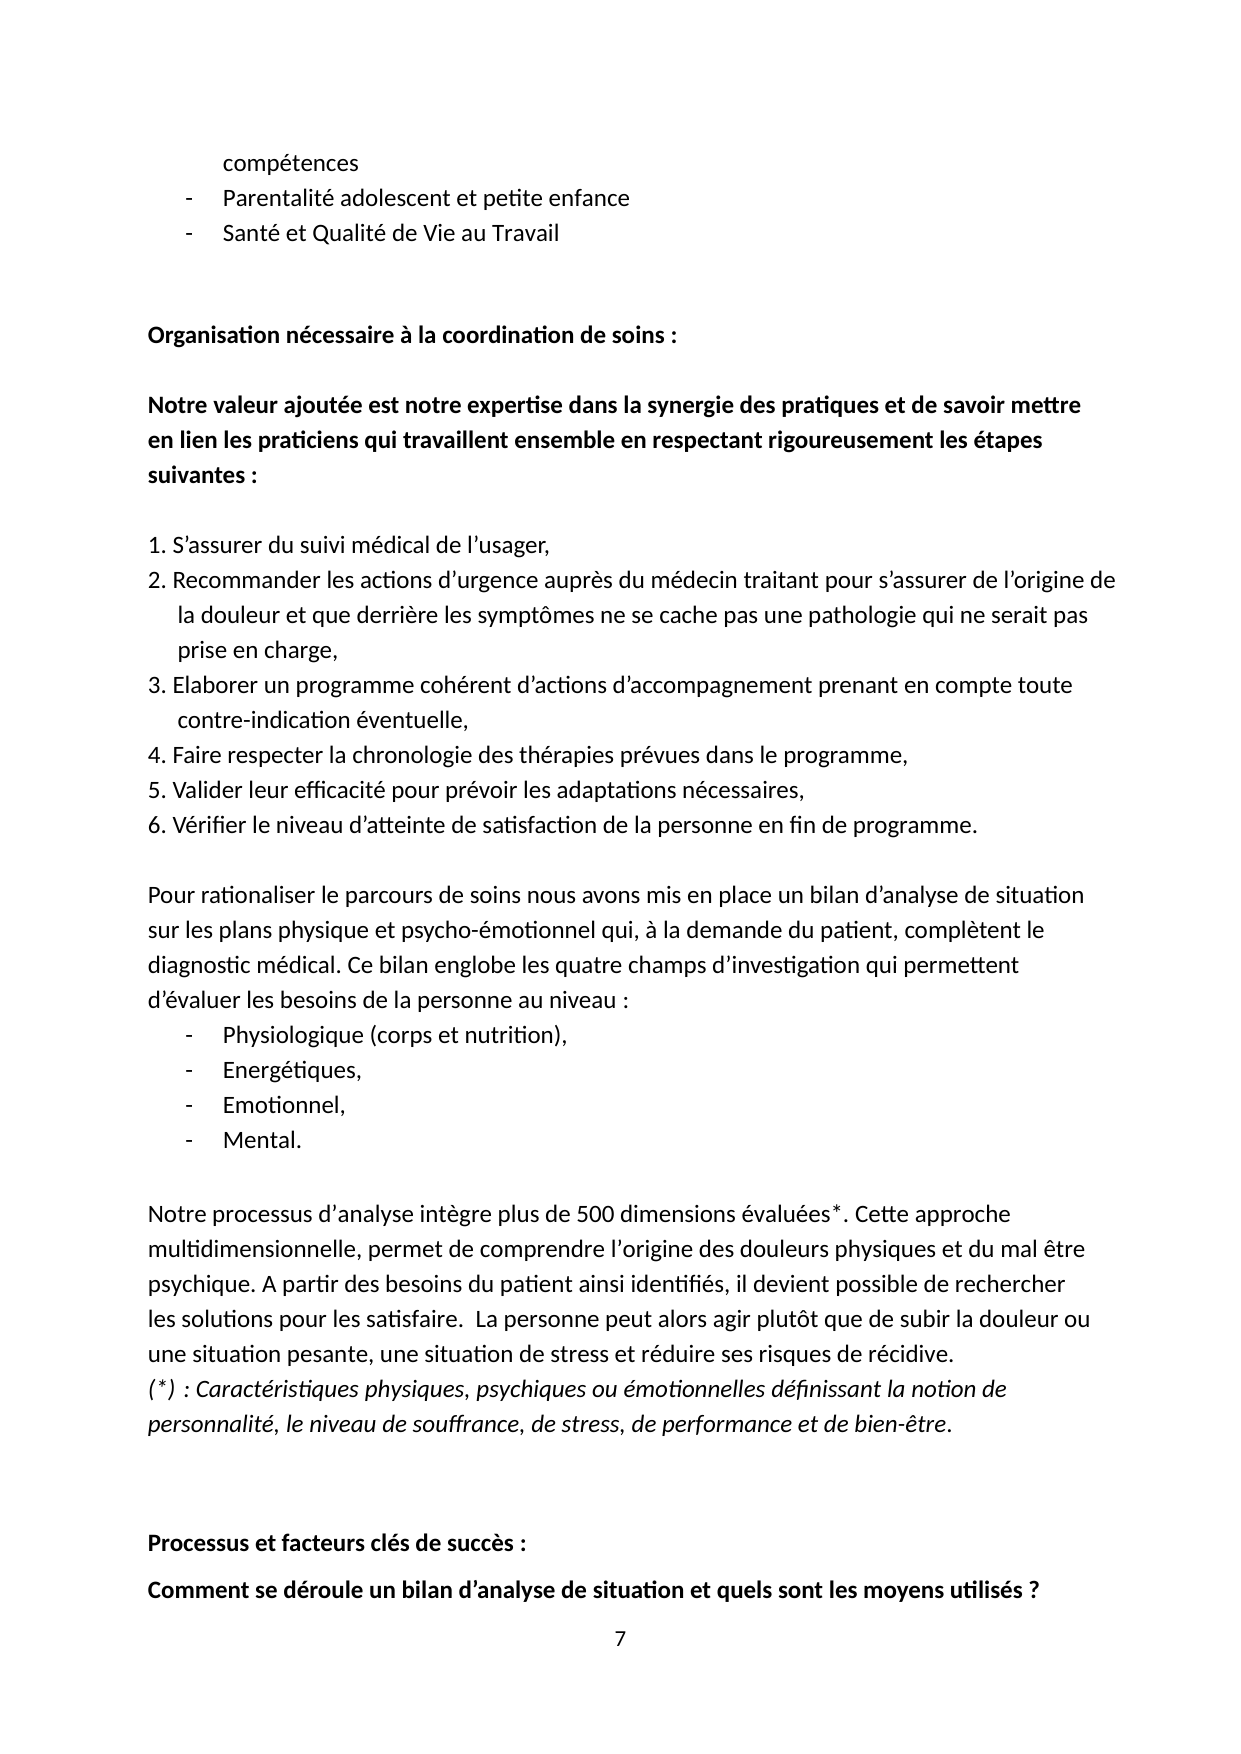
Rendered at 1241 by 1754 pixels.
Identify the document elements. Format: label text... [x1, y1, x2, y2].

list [185, 148, 1093, 178]
text 5. Valider leur efficacité pour prévoir les adaptations nécessaires, [148, 774, 1093, 805]
text Notre valeur ajoutée est notre expertise dans la synergie des pratiques et de savoir mettre en lien les praticiens qui travaillent ensemble en respectant rigoureusement les étapes suivantes : [148, 389, 1093, 490]
text 4. Faire respecter la chronologie des thérapies prévues dans le programme, [148, 739, 1093, 770]
list Santé et Qualité de Vie au Travail [185, 218, 1093, 280]
text Notre processus d’analyse intègre plus de 500 dimensions évaluées*. Cette approche multidimensionnelle, permet de comprendre l’origine des douleurs physiques et du mal être psychique. A partir des besoins du patient ainsi identifiés, il devient possible de rechercher les solutions pour les satisfaire. La personne peut alors agir plutôt que de subir la douleur ou une situation pesante, une situation de stress et réduire ses risques de récidive. (*) : Caractéristiques physiques, psychiques ou émotionnelles définissant la notion de personnalité, le niveau de souffrance, de stress, de performance et de bien-être. [148, 1199, 1093, 1471]
text 2. Recommander les actions d’urgence auprès du médecin traitant pour s’assurer de l’origine de la douleur et que derrière les symptômes ne se cache pas une pathologie qui ne serait pas prise en charge, [148, 564, 1137, 665]
list Mental. [185, 1124, 1093, 1155]
text Organisation nécessaire à la coordination de soins : [148, 319, 1093, 350]
list Parentalité adolescent et petite enfance [185, 183, 1093, 213]
text 6. Vérifier le niveau d’atteinte de satisfaction de la personne en fin de programme. [148, 809, 1093, 840]
text 3. Elaborer un programme cohérent d’actions d’accompagnement prenant en compte toute contre-indication éventuelle, [148, 669, 1093, 735]
list Emotionnel, [185, 1089, 1093, 1120]
text Comment se déroule un bilan d’analyse de situation et quels sont les moyens utilisés ? [148, 1575, 1093, 1605]
list Energétiques, [185, 1054, 1093, 1085]
text Processus et facteurs clés de succès : [148, 1527, 1093, 1558]
text 1. S’assurer du suivi médical de l’usager, [148, 529, 1093, 560]
text Pour rationaliser le parcours de soins nous avons mis en place un bilan d’analyse de situation sur les plans physique et psycho-émotionnel qui, à la demande du patient, complètent le diagnostic médical. Ce bilan englobe les quatre champs d’investigation qui permettent d’évaluer les besoins de la personne au niveau : [148, 879, 1093, 1015]
list Physiologique (corps et nutrition), [185, 1019, 1093, 1050]
